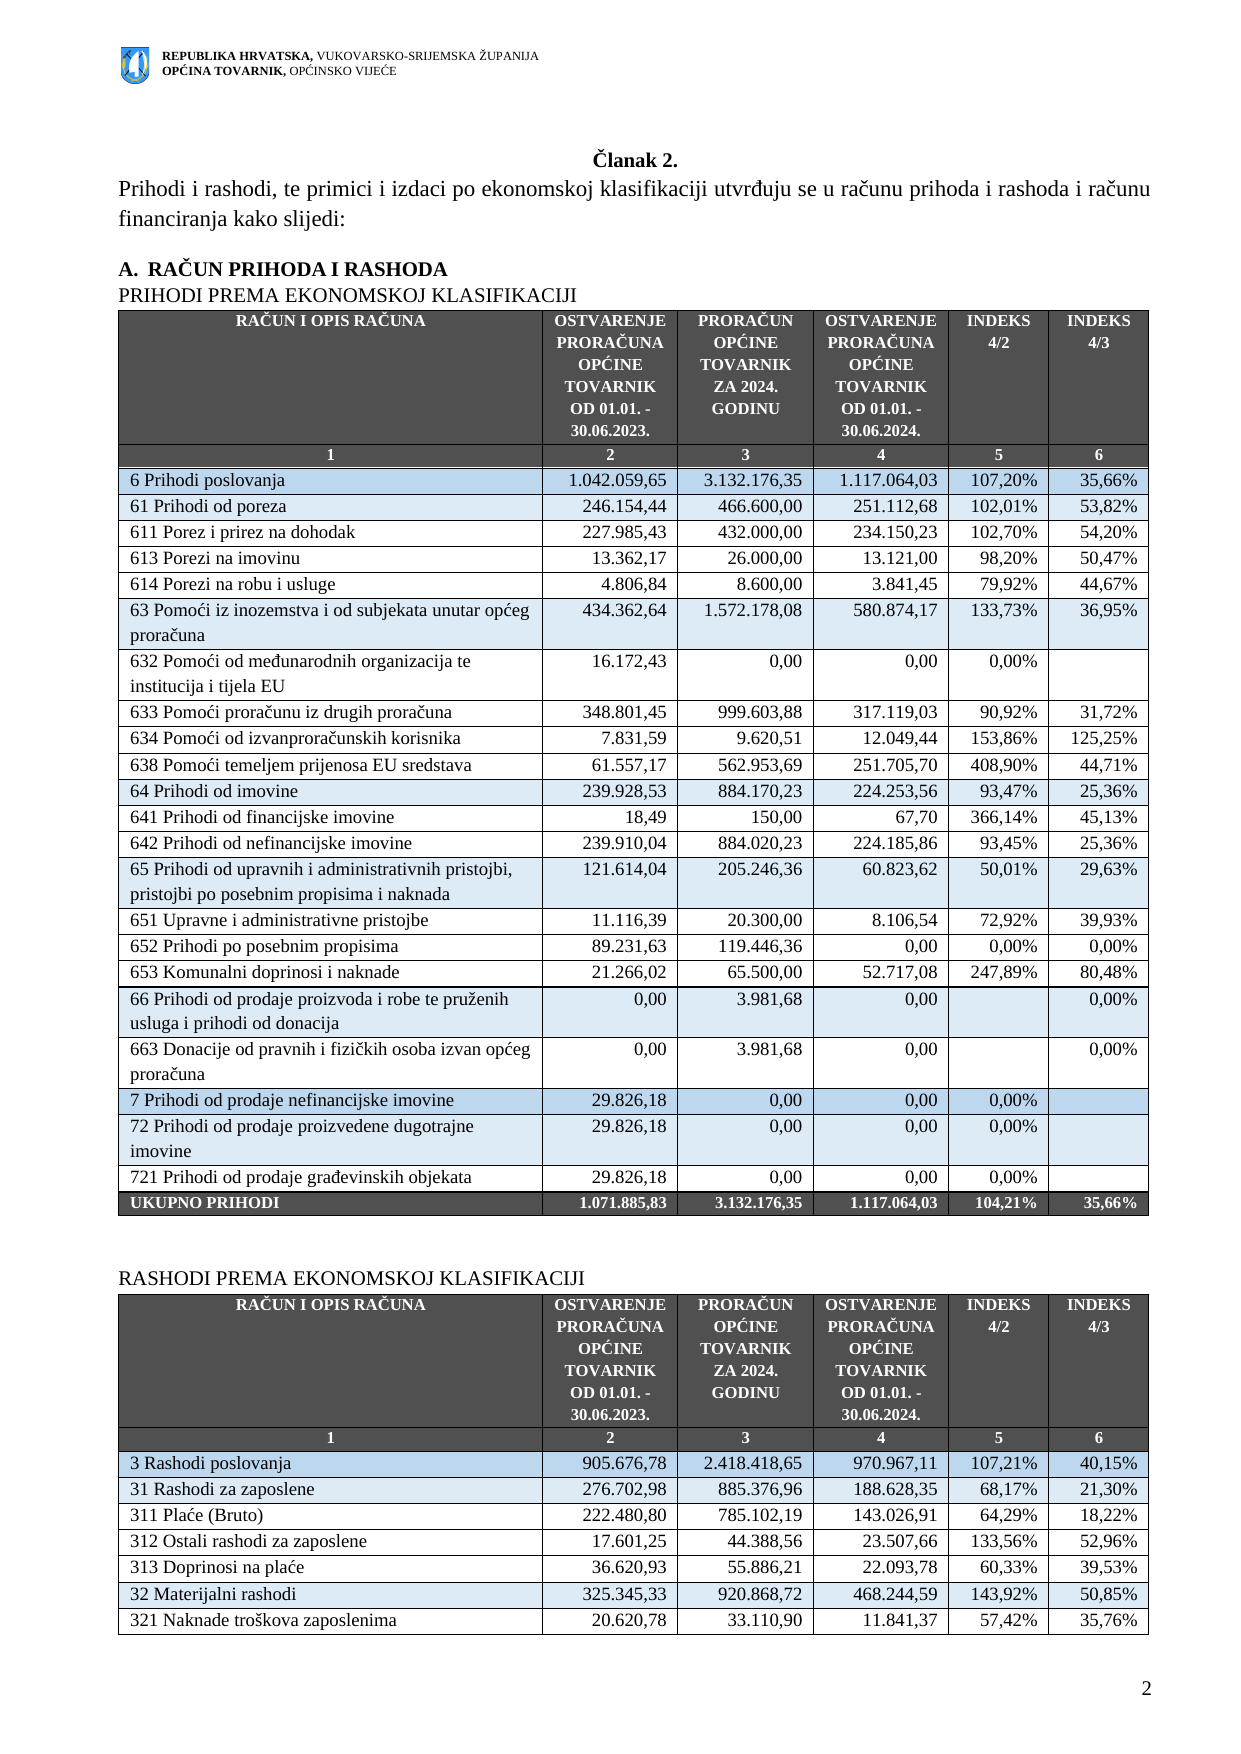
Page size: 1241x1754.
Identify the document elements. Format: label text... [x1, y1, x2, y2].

table_cell 8.600,00 [678, 573, 813, 598]
table_cell 1.117.064,03 [814, 1193, 948, 1215]
table_cell 920.868,72 [678, 1583, 813, 1608]
table_cell 638 Pomoći temeljem prijenosa EU sredstava [119, 754, 542, 778]
table_cell 6 [1049, 1428, 1148, 1451]
table_cell 29.826,18 [543, 1115, 677, 1165]
table_cell 0,00% [949, 1089, 1048, 1114]
table_cell 29,63% [1049, 858, 1148, 908]
table_cell 432.000,00 [678, 521, 813, 546]
table_cell 33.110,90 [678, 1609, 813, 1634]
table_cell 36,95% [1049, 599, 1148, 649]
table_header RAČUN I OPIS RAČUNA [119, 1295, 542, 1427]
table_cell 466.600,00 [678, 495, 813, 520]
table_cell 29.826,18 [543, 1089, 677, 1114]
table_cell 434.362,64 [543, 599, 677, 649]
table_cell 0,00 [814, 1038, 948, 1088]
table_cell 21.266,02 [543, 961, 677, 986]
table_cell 468.244,59 [814, 1583, 948, 1608]
text Prihodi i rashodi, te primici i izdaci po ekonomskoj klasifikaciji utvrđuju se u računu prihoda i rashoda i računu financiranja kako slijedi: [118, 175, 1152, 232]
table_cell 311 Plaće (Bruto) [119, 1504, 542, 1529]
table_cell 143,92% [949, 1583, 1048, 1608]
list RAČUN PRIHODA I RASHODA [118, 257, 1152, 281]
table_cell 239.928,53 [543, 780, 677, 805]
table_cell 224.253,56 [814, 780, 948, 805]
table_cell 31 Rashodi za zaposlene [119, 1478, 542, 1503]
table_cell 1.572.178,08 [678, 599, 813, 649]
table_cell 205.246,36 [678, 858, 813, 908]
table_cell 72,92% [949, 909, 1048, 934]
table_cell 26.000,00 [678, 547, 813, 572]
table_cell 102,70% [949, 521, 1048, 546]
table_cell 44,67% [1049, 573, 1148, 598]
table_cell 39,53% [1049, 1556, 1148, 1582]
table_header INDEKS 4/3 [1049, 1295, 1148, 1427]
table_cell 4 [814, 1428, 948, 1451]
table_header OSTVARENJE PRORAČUNA OPĆINE TOVARNIK OD 01.01. - 30.06.2023. [543, 311, 677, 444]
table_cell 246.154,44 [543, 495, 677, 520]
table_cell 5 [949, 1428, 1048, 1451]
table_cell 25,36% [1049, 780, 1148, 805]
table_cell 0,00 [814, 988, 948, 1037]
table_cell 3.841,45 [814, 573, 948, 598]
table_cell 884.020,23 [678, 832, 813, 857]
table_cell [1049, 1115, 1148, 1165]
table_cell [949, 988, 1048, 1037]
table_header PRORAČUN OPĆINE TOVARNIK ZA 2024. GODINU [678, 311, 813, 444]
table_cell 239.910,04 [543, 832, 677, 857]
table_cell 44,71% [1049, 754, 1148, 778]
table_cell 0,00% [949, 1115, 1048, 1165]
table_cell 6 [1049, 445, 1148, 467]
table_cell 63 Pomoći iz inozemstva i od subjekata unutar općeg proračuna [119, 599, 542, 649]
table_cell 580.874,17 [814, 599, 948, 649]
table_cell 153,86% [949, 727, 1048, 752]
table_cell 55.886,21 [678, 1556, 813, 1582]
table_cell 133,73% [949, 599, 1048, 649]
table_cell 29.826,18 [543, 1166, 677, 1191]
table_cell 125,25% [1049, 727, 1148, 752]
table_cell 0,00 [678, 1115, 813, 1165]
table_cell 31,72% [1049, 701, 1148, 726]
table_cell 22.093,78 [814, 1556, 948, 1582]
table_cell 313 Doprinosi na plaće [119, 1556, 542, 1582]
table_cell 65 Prihodi od upravnih i administrativnih pristojbi, pristojbi po posebnim propisima i naknada [119, 858, 542, 908]
table_cell 884.170,23 [678, 780, 813, 805]
table_cell 0,00 [543, 1038, 677, 1088]
table_cell 11.116,39 [543, 909, 677, 934]
table_cell 98,20% [949, 547, 1048, 572]
table_cell 150,00 [678, 806, 813, 831]
table_cell 40,15% [1049, 1452, 1148, 1477]
table_cell 50,85% [1049, 1583, 1148, 1608]
table_cell 64,29% [949, 1504, 1048, 1529]
table_cell 53,82% [1049, 495, 1148, 520]
table_cell 317.119,03 [814, 701, 948, 726]
table_cell 93,45% [949, 832, 1048, 857]
table_cell 1.117.064,03 [814, 469, 948, 494]
table_cell 11.841,37 [814, 1609, 948, 1634]
table_cell 45,13% [1049, 806, 1148, 831]
text Članak 2. [118, 148, 1152, 172]
table_header RAČUN I OPIS RAČUNA [119, 311, 542, 444]
table_cell 3.981,68 [678, 988, 813, 1037]
table_cell 1 [119, 445, 542, 467]
table_cell 652 Prihodi po posebnim propisima [119, 935, 542, 960]
table_header INDEKS 4/2 [949, 311, 1048, 444]
table_cell 234.150,23 [814, 521, 948, 546]
table_cell 61 Prihodi od poreza [119, 495, 542, 520]
table_cell 60.823,62 [814, 858, 948, 908]
table_cell 3 [678, 445, 813, 467]
table_cell 107,21% [949, 1452, 1048, 1477]
table_cell 25,36% [1049, 832, 1148, 857]
table_cell 642 Prihodi od nefinancijske imovine [119, 832, 542, 857]
table_cell 0,00 [814, 650, 948, 700]
table_cell 3.981,68 [678, 1038, 813, 1088]
table_cell 1.042.059,65 [543, 469, 677, 494]
table_cell 0,00% [949, 935, 1048, 960]
table_cell 9.620,51 [678, 727, 813, 752]
table_cell 614 Porezi na robu i usluge [119, 573, 542, 598]
table_cell 80,48% [1049, 961, 1148, 986]
table_cell 0,00 [814, 1089, 948, 1114]
table_cell 64 Prihodi od imovine [119, 780, 542, 805]
table_header OSTVARENJE PRORAČUNA OPĆINE TOVARNIK OD 01.01. - 30.06.2023. [543, 1295, 677, 1427]
table_cell 23.507,66 [814, 1530, 948, 1555]
table_cell 72 Prihodi od prodaje proizvedene dugotrajne imovine [119, 1115, 542, 1165]
table_cell 104,21% [949, 1193, 1048, 1215]
table_cell 3.132.176,35 [678, 469, 813, 494]
table_cell 18,49 [543, 806, 677, 831]
table_header INDEKS 4/3 [1049, 311, 1148, 444]
table_cell 0,00% [1049, 1038, 1148, 1088]
table_cell 17.601,25 [543, 1530, 677, 1555]
table_header OSTVARENJE PRORAČUNA OPĆINE TOVARNIK OD 01.01. - 30.06.2024. [814, 311, 948, 444]
table_cell 251.705,70 [814, 754, 948, 778]
table_cell 35,76% [1049, 1609, 1148, 1634]
table_cell 633 Pomoći proračunu iz drugih proračuna [119, 701, 542, 726]
table_cell 21,30% [1049, 1478, 1148, 1503]
table_cell 562.953,69 [678, 754, 813, 778]
table_cell 0,00% [949, 1166, 1048, 1191]
picture [121, 47, 150, 84]
table_cell 61.557,17 [543, 754, 677, 778]
table_cell 50,01% [949, 858, 1048, 908]
table_cell 67,70 [814, 806, 948, 831]
table_cell 3.132.176,35 [678, 1193, 813, 1215]
table_cell 102,01% [949, 495, 1048, 520]
table_cell 119.446,36 [678, 935, 813, 960]
table_cell 35,66% [1049, 1193, 1148, 1215]
table_cell 143.026,91 [814, 1504, 948, 1529]
table_cell 325.345,33 [543, 1583, 677, 1608]
table_cell 66 Prihodi od prodaje proizvoda i robe te pruženih usluga i prihodi od donacija [119, 988, 542, 1037]
table_cell 613 Porezi na imovinu [119, 547, 542, 572]
table_header OSTVARENJE PRORAČUNA OPĆINE TOVARNIK OD 01.01. - 30.06.2024. [814, 1295, 948, 1427]
table_cell 52,96% [1049, 1530, 1148, 1555]
table_cell 4 [814, 445, 948, 467]
table_cell 5 [949, 445, 1048, 467]
table_cell 133,56% [949, 1530, 1048, 1555]
table_cell 0,00 [814, 1115, 948, 1165]
table_cell 251.112,68 [814, 495, 948, 520]
table_cell 0,00 [543, 988, 677, 1037]
table_cell 13.362,17 [543, 547, 677, 572]
table_cell 13.121,00 [814, 547, 948, 572]
table_cell 651 Upravne i administrativne pristojbe [119, 909, 542, 934]
table_cell 36.620,93 [543, 1556, 677, 1582]
table_cell 79,92% [949, 573, 1048, 598]
table_cell 653 Komunalni doprinosi i naknade [119, 961, 542, 986]
table_cell 0,00 [678, 650, 813, 700]
table_cell [1049, 650, 1148, 700]
table_cell 20.620,78 [543, 1609, 677, 1634]
table_cell 0,00 [814, 935, 948, 960]
table_cell 32 Materijalni rashodi [119, 1583, 542, 1608]
table_cell 366,14% [949, 806, 1048, 831]
table_cell 970.967,11 [814, 1452, 948, 1477]
table_cell 4.806,84 [543, 573, 677, 598]
table_cell 222.480,80 [543, 1504, 677, 1529]
table_cell 35,66% [1049, 469, 1148, 494]
table_cell 7 Prihodi od prodaje nefinancijske imovine [119, 1089, 542, 1114]
table_cell 321 Naknade troškova zaposlenima [119, 1609, 542, 1634]
table_cell 0,00% [1049, 935, 1148, 960]
table_cell 18,22% [1049, 1504, 1148, 1529]
table_cell 8.106,54 [814, 909, 948, 934]
table_cell [1049, 1089, 1148, 1114]
table_cell 0,00 [678, 1089, 813, 1114]
table_cell 2 [543, 445, 677, 467]
table_cell 188.628,35 [814, 1478, 948, 1503]
table_cell 0,00 [814, 1166, 948, 1191]
table_cell 90,92% [949, 701, 1048, 726]
table_cell 611 Porez i prirez na dohodak [119, 521, 542, 546]
table_cell 3 Rashodi poslovanja [119, 1452, 542, 1477]
table_cell [1049, 1166, 1148, 1191]
table_header INDEKS 4/2 [949, 1295, 1048, 1427]
table_cell 721 Prihodi od prodaje građevinskih objekata [119, 1166, 542, 1191]
table_cell 663 Donacije od pravnih i fizičkih osoba izvan općeg proračuna [119, 1038, 542, 1088]
table_cell UKUPNO PRIHODI [119, 1193, 542, 1215]
table_cell 20.300,00 [678, 909, 813, 934]
table_cell 905.676,78 [543, 1452, 677, 1477]
table_cell 89.231,63 [543, 935, 677, 960]
table_cell 634 Pomoći od izvanproračunskih korisnika [119, 727, 542, 752]
table_cell 52.717,08 [814, 961, 948, 986]
table_cell 408,90% [949, 754, 1048, 778]
table_cell [949, 1038, 1048, 1088]
table_cell 999.603,88 [678, 701, 813, 726]
table_cell 68,17% [949, 1478, 1048, 1503]
table_cell 641 Prihodi od financijske imovine [119, 806, 542, 831]
table_cell 632 Pomoći od međunarodnih organizacija te institucija i tijela EU [119, 650, 542, 700]
table_cell 785.102,19 [678, 1504, 813, 1529]
table_cell 6 Prihodi poslovanja [119, 469, 542, 494]
table_cell 65.500,00 [678, 961, 813, 986]
table_cell 44.388,56 [678, 1530, 813, 1555]
table_cell 1 [119, 1428, 542, 1451]
table_cell 227.985,43 [543, 521, 677, 546]
table_cell 121.614,04 [543, 858, 677, 908]
table_cell 0,00% [949, 650, 1048, 700]
table_cell 3 [678, 1428, 813, 1451]
table_cell 7.831,59 [543, 727, 677, 752]
table_cell 54,20% [1049, 521, 1148, 546]
table_cell 276.702,98 [543, 1478, 677, 1503]
table_header PRORAČUN OPĆINE TOVARNIK ZA 2024. GODINU [678, 1295, 813, 1427]
table_cell 93,47% [949, 780, 1048, 805]
table_cell 107,20% [949, 469, 1048, 494]
table_cell 885.376,96 [678, 1478, 813, 1503]
table_cell 16.172,43 [543, 650, 677, 700]
table_cell 348.801,45 [543, 701, 677, 726]
text PRIHODI PREMA EKONOMSKOJ KLASIFIKACIJI [118, 282, 1152, 307]
table_cell 312 Ostali rashodi za zaposlene [119, 1530, 542, 1555]
table_cell 0,00 [678, 1166, 813, 1191]
table_cell 0,00% [1049, 988, 1148, 1037]
table_cell 1.071.885,83 [543, 1193, 677, 1215]
table_cell 39,93% [1049, 909, 1148, 934]
table_cell 57,42% [949, 1609, 1048, 1634]
table_cell 60,33% [949, 1556, 1048, 1582]
table_cell 50,47% [1049, 547, 1148, 572]
text RASHODI PREMA EKONOMSKOJ KLASIFIKACIJI [118, 1266, 1152, 1290]
table_cell 2 [543, 1428, 677, 1451]
table_cell 247,89% [949, 961, 1048, 986]
table_cell 12.049,44 [814, 727, 948, 752]
table_cell 224.185,86 [814, 832, 948, 857]
table_cell 2.418.418,65 [678, 1452, 813, 1477]
